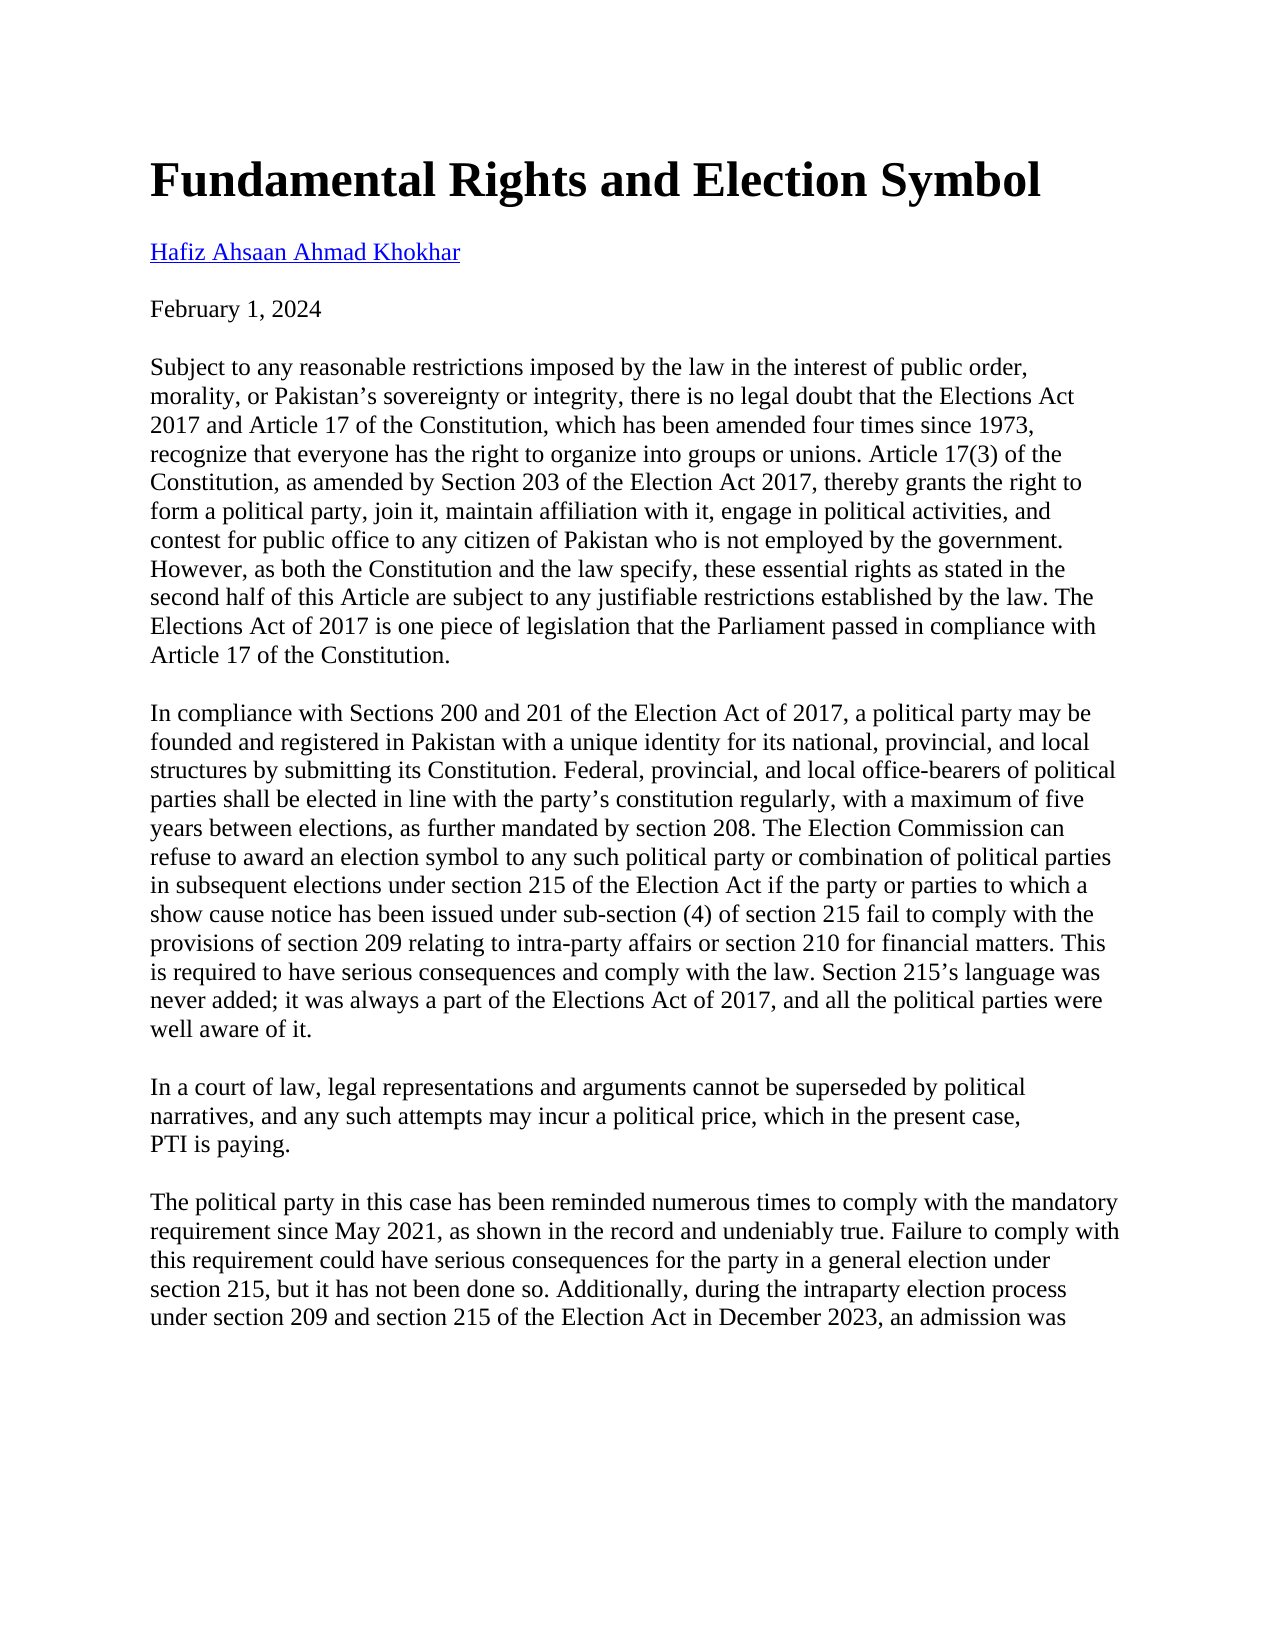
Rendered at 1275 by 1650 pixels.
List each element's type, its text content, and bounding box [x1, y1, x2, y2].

text Fundamental Rights and Election Symbol [150, 150, 1125, 207]
text Hafiz Ahsaan Ahmad Khokhar [150, 237, 1125, 265]
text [150, 1187, 1125, 1331]
text Subject to any reasonable restrictions imposed by the law in the interest of public order, morality, or Pakistan’s sovereignty or integrity, there is no legal doubt that the Elections Act 2017 and Article 17 of the Constitution, which has been amended four times since 1973, recognize that everyone has the right to organize into groups or unions. Article 17(3) of the Constitution, as amended by Section 203 of the Election Act 2017, thereby grants the right to form a political party, join it, maintain affiliation with it, engage in political activities, and contest for public office to any citizen of Pakistan who is not employed by the government. However, as both the Constitution and the law specify, these essential rights as stated in the second half of this Article are subject to any justifiable restrictions established by the law. The Elections Act of 2017 is one piece of legislation that the Parliament passed in compliance with Article 17 of the Constitution. [150, 352, 1125, 669]
text In compliance with Sections 200 and 201 of the Election Act of 2017, a political party may be founded and registered in Pakistan with a unique identity for its national, provincial, and local structures by submitting its Constitution. Federal, provincial, and local office-bearers of political parties shall be elected in line with the party’s constitution regularly, with a maximum of five years between elections, as further mandated by section 208. The Election Commission can refuse to award an election symbol to any such political party or combination of political parties in subsequent elections under section 215 of the Election Act if the party or parties to which a show cause notice has been issued under sub-section (4) of section 215 fail to comply with the provisions of section 209 relating to intra-party affairs or section 210 for financial matters. This is required to have serious consequences and comply with the law. Section 215’s language was never added; it was always a part of the Elections Act of 2017, and all the political parties were well aware of it. [150, 698, 1125, 1043]
text February 1, 2024 [150, 294, 1125, 323]
text In a court of law, legal representations and arguments cannot be superseded by political narratives, and any such attempts may incur a political price, which in the present case, PTI is paying. [150, 1072, 1050, 1158]
